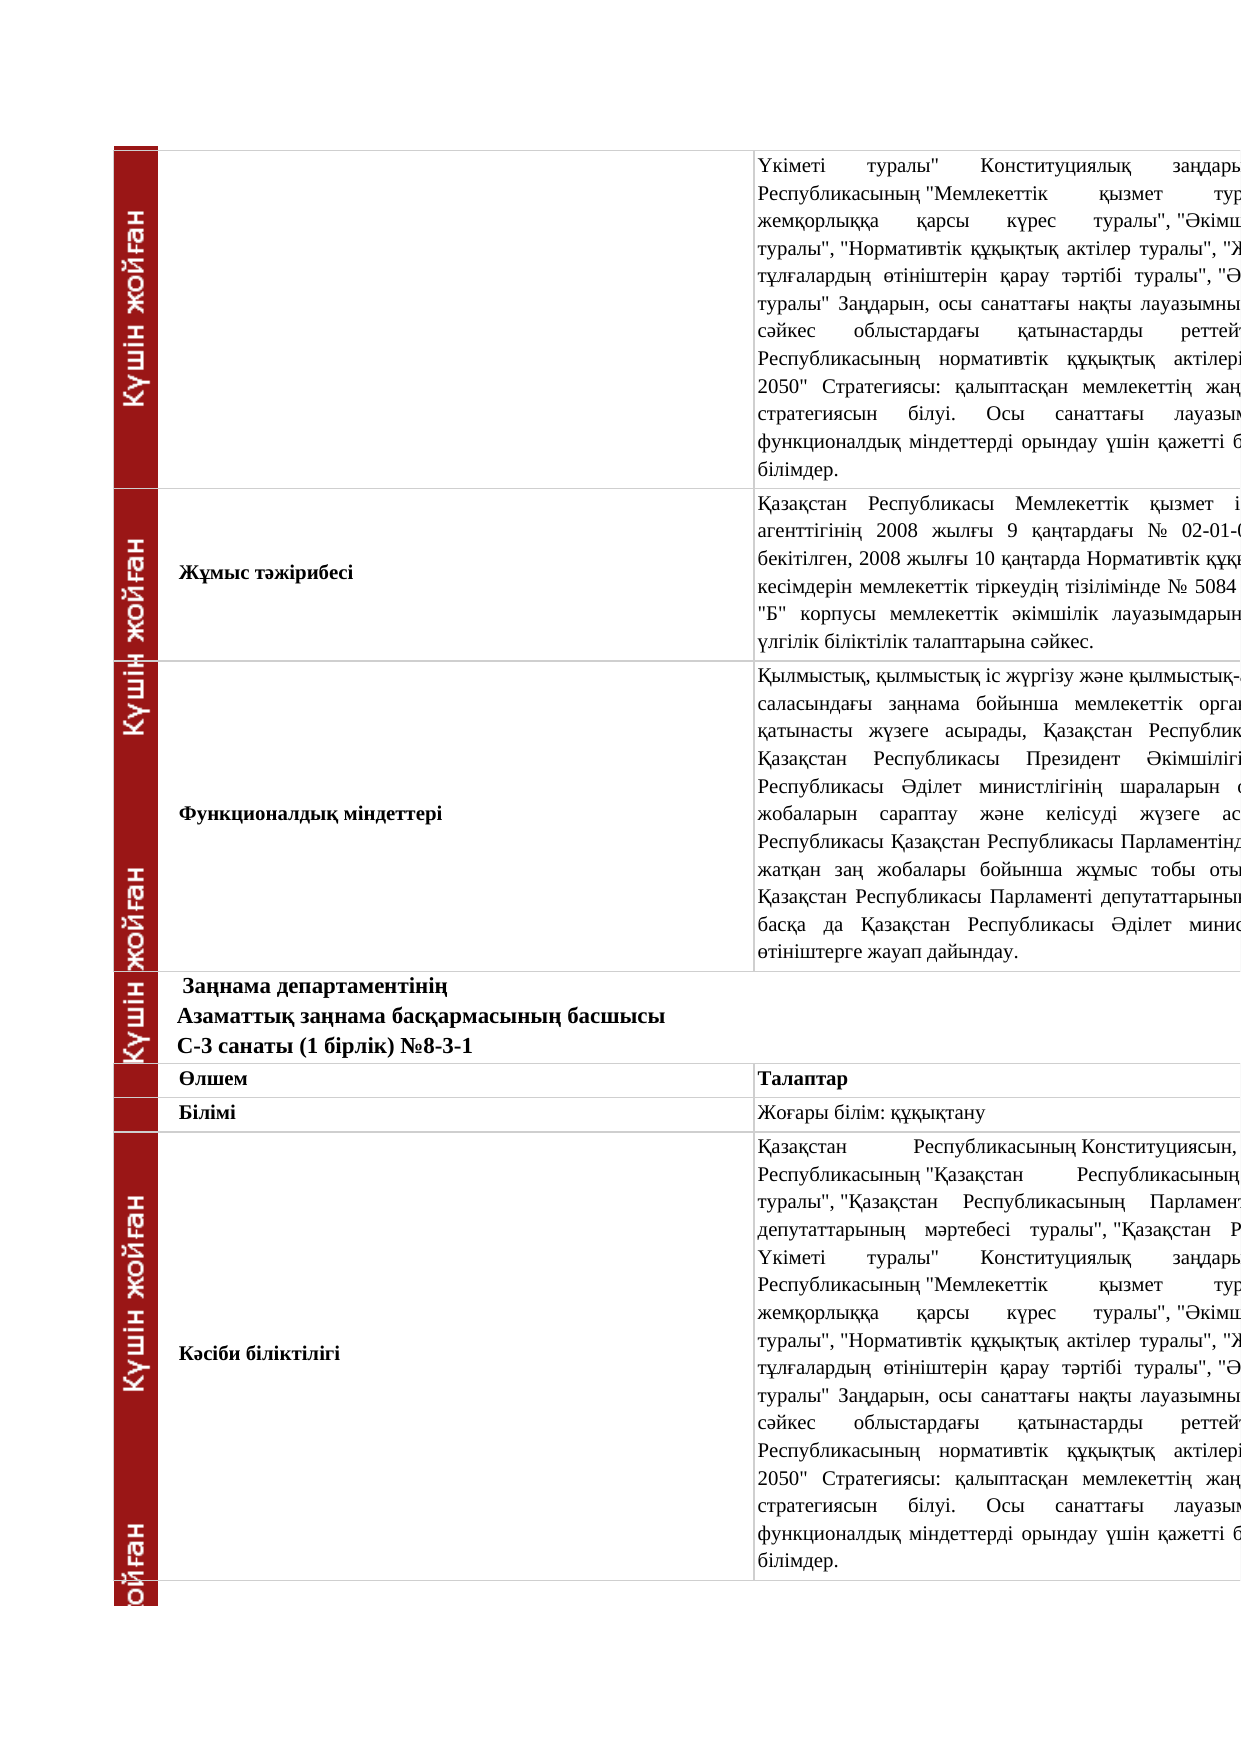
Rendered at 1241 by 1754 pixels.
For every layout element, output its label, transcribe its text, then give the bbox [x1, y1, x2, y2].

table_cell Кәсіби біліктілігі [114, 151, 753, 488]
table_cell Қылмыстық, қылмыстық іс жүргізу және қылмыстық-атқару, қорғаныс саласындағы заңнама бойынша мемлекеттік органдармен қарым-қатынасты жүзеге асырады, Қазақстан Республикасы Үкіметінің, Қазақстан Республикасы Президент Әкімшілігінің, Қазақстан Республикасы Әділет министлігінің шараларын орындайды. Заң жобаларын сараптау және келісуді жүзеге асыру. Қазақстан Республикасы Қазақстан Республикасы Парламентінде қарастырылып жатқан заң жобалары бойынша жұмыс тобы отырысына қатысу. Қазақстан Республикасы Парламенті депутаттарының сауалына және басқа да Қазақстан Республикасы Әділет министрлігіне түскен өтініштерге жауап дайындау. [755, 662, 1240, 971]
table_cell Кәсіби біліктілігі [114, 1133, 753, 1580]
table_header Талаптар [755, 1064, 1240, 1097]
table_cell Қазақстан Республикасы Мемлекеттік қызмет істері жөніндегі агенттігінің 2008 жылғы 9 қаңтардағы № 02-01-02/5 бұйрығымен бекітілген, 2008 жылғы 10 қаңтарда Нормативтік құқықтық актілердің кесімдерін мемлекеттік тіркеудің тізілімінде № 5084 болып тіркелген "Б" корпусы мемлекеттік әкімшілік лауазымдарының санаттарына үлгілік біліктілік талаптарына сәйкес. [755, 489, 1240, 660]
table_cell Функционалдық міндеттері [114, 662, 753, 971]
table_cell Жұмыс тәжірибесі [114, 489, 753, 660]
picture [114, 1059, 158, 1063]
table_cell Жоғары білім: құқықтану [755, 1098, 1240, 1131]
picture [114, 146, 158, 150]
text Заңнама департаментінің Азаматтық заңнама басқармасының басшысы С-3 санаты (1 бірлік) №8-3-1 [112, 972, 1128, 1059]
picture [114, 1581, 158, 1606]
table_header Өлшем [114, 1064, 753, 1097]
table_cell Білімі [114, 1098, 753, 1131]
